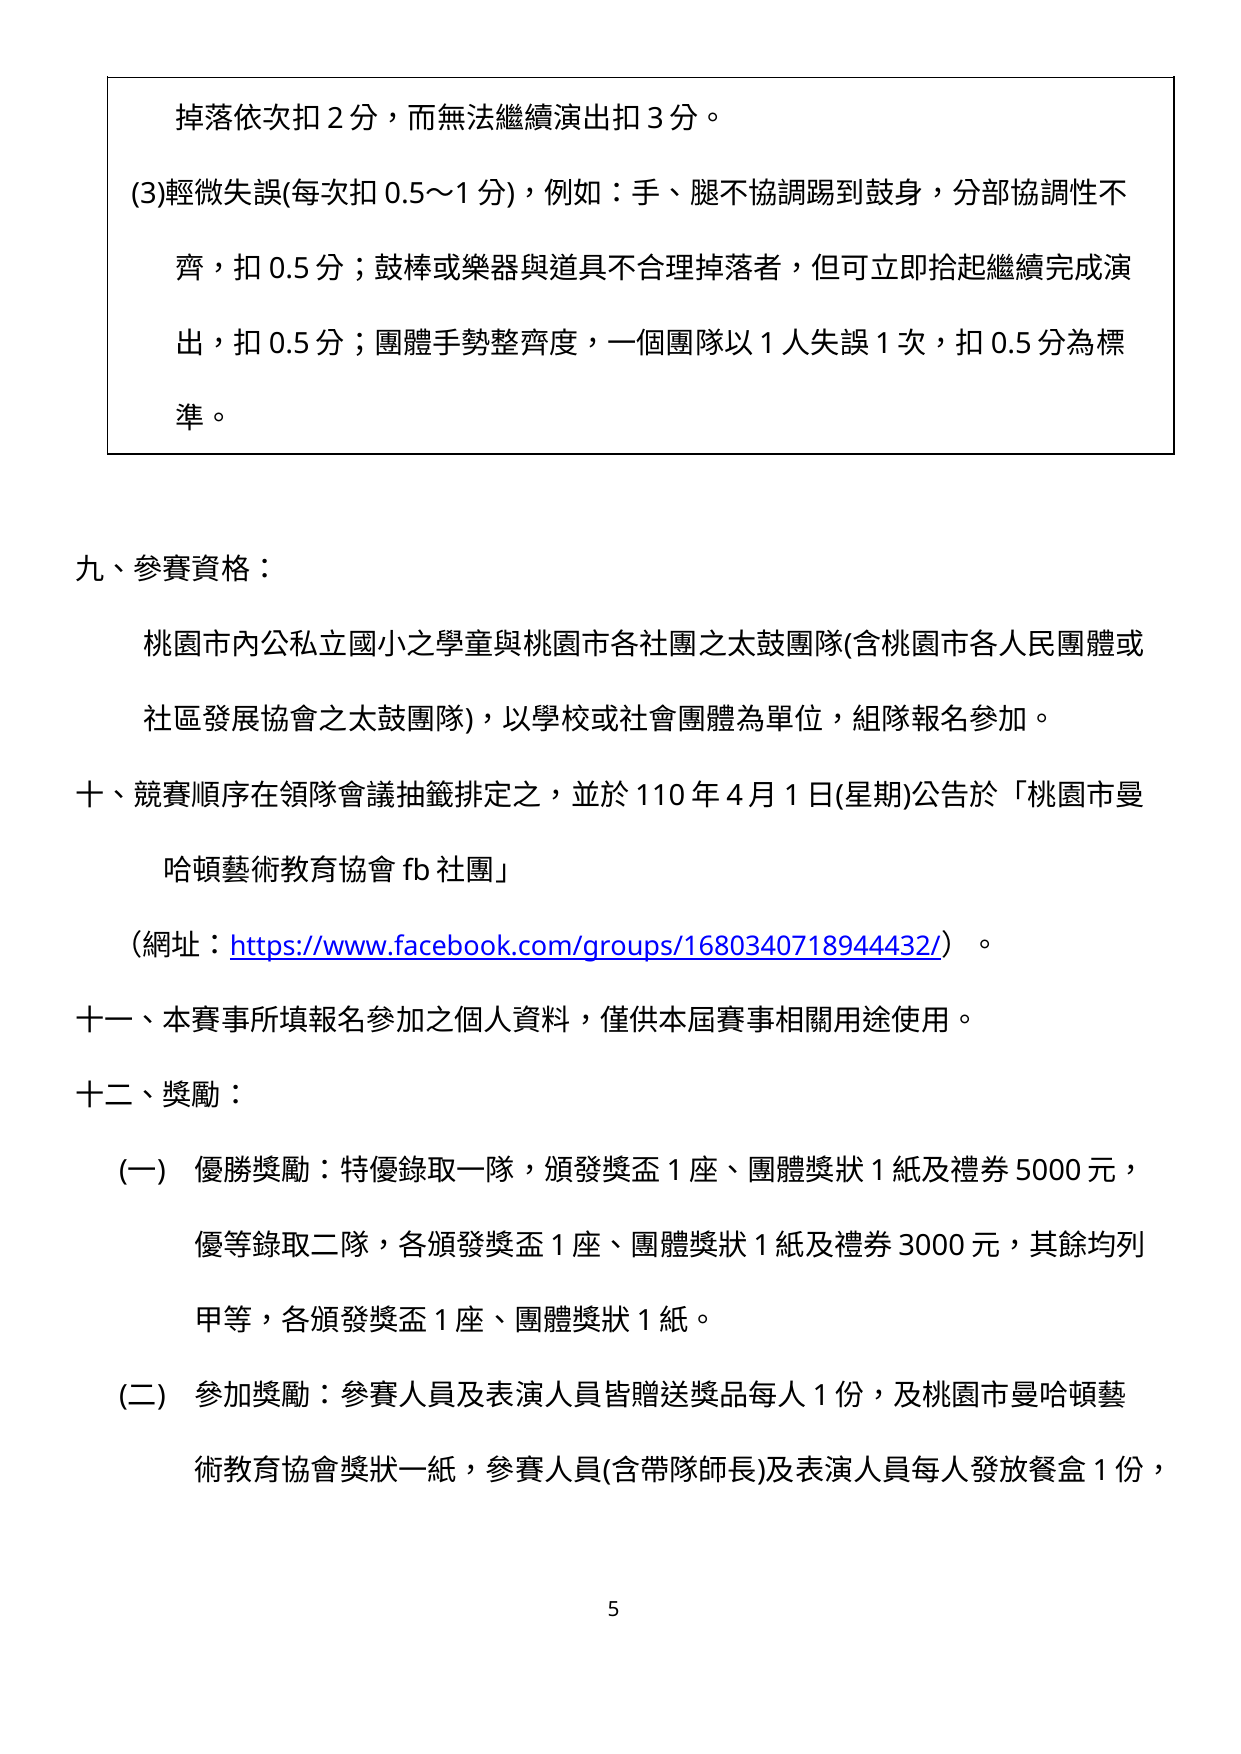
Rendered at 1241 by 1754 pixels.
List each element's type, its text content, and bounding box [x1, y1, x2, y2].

text 十一、本賽事所填報名參加之個人資料，僅供本屆賽事相關用途使用。 [75, 980, 1152, 1055]
list 優勝獎勵：特優錄取一隊，頒發獎盃1座、團體獎狀1紙及禮券5000元，優等錄取二隊，各頒發獎盃1座、團體獎狀1紙及禮券3000元，其餘均列甲等，各頒發獎盃1座、團體獎狀1紙。 [119, 1130, 1152, 1355]
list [119, 1355, 1152, 1505]
text 十二、獎勵： [75, 1055, 1152, 1130]
text 十、競賽順序在領隊會議抽籤排定之，並於110年4月1日(星期)公告於「桃園市曼哈頓藝術教育協會fb社團」 [75, 755, 1152, 905]
text 桃園市內公私立國小之學童與桃園市各社團之太鼓團隊(含桃園市各人民團體或社區發展協會之太鼓團隊)，以學校或社會團體為單位，組隊報名參加。 [144, 604, 1152, 754]
text （網址：https://www.facebook.com/groups/1680340718944432/）。 [75, 905, 1152, 980]
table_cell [108, 78, 1173, 453]
text 九、參賽資格： [75, 529, 1152, 604]
